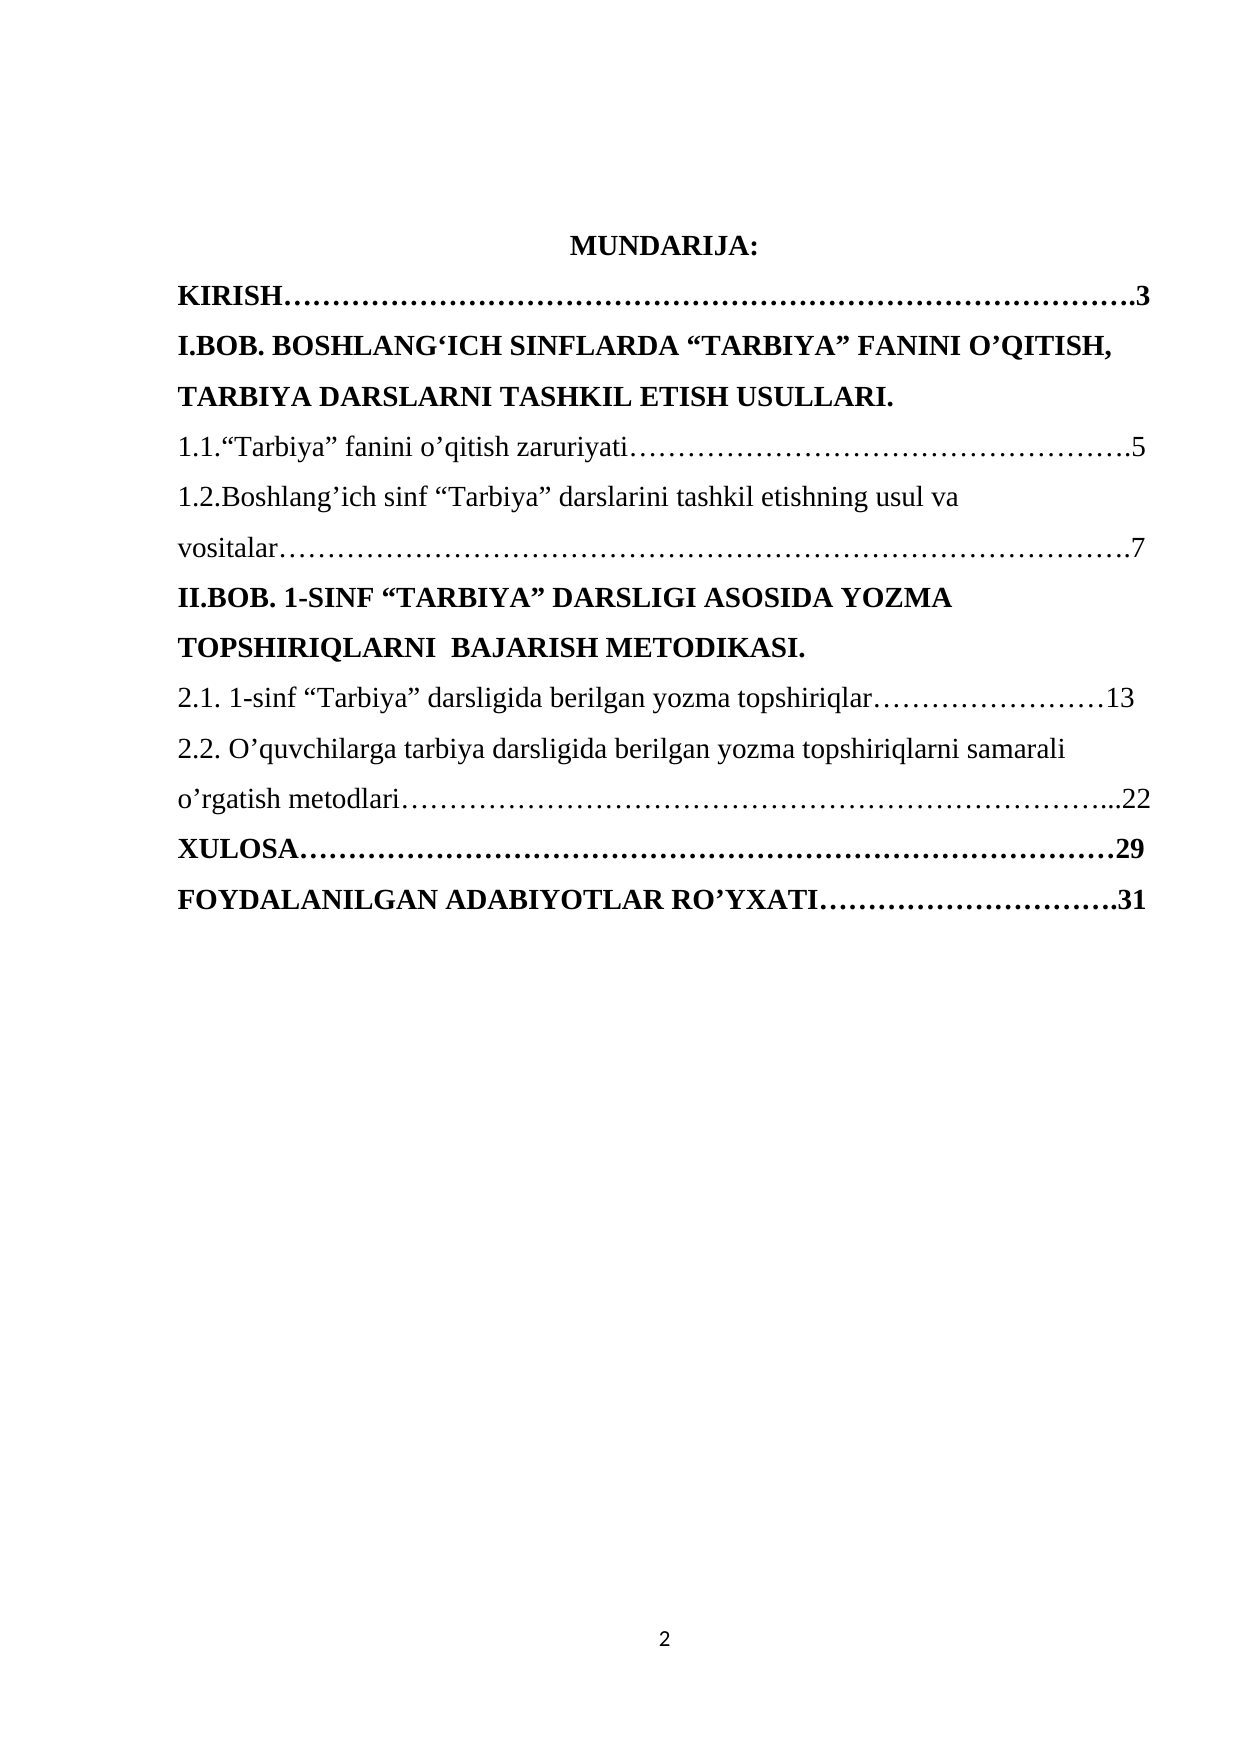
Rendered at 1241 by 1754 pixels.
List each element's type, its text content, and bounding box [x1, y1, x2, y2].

text 2.1. 1-sinf “Tarbiya” darsligida berilgan yozma topshiriqlar……………………13 [177, 681, 1152, 714]
text XULOSA…………………………………………………………………………29 [177, 832, 1152, 865]
text MUNDARIJA: [177, 228, 1152, 261]
text 1.2.Boshlang’ich sinf “Tarbiya” darslarini tashkil etishning usul va vositalar…………………………………………………………………………….7 [177, 479, 1152, 563]
text I.BOB. BOSHLANG‘ICH SINFLARDA “TARBIYA” FANINI O’QITISH, TARBIYA DARSLARNI TASHKIL ETISH USULLARI. [177, 328, 1152, 412]
text II.BOB. 1-SINF “TARBIYA” DARSLIGI ASOSIDA YOZMA TOPSHIRIQLARNI BAJARISH METODIKASI. [177, 580, 1152, 664]
text KIRISH…………………………………………………………………………….3 [177, 278, 1152, 312]
text 1.1.“Tarbiya” fanini o’qitish zaruriyati…………………………………………….5 [177, 429, 1152, 463]
text FOYDALANILGAN ADABIYOTLAR RO’YXATI………………………….31 [177, 882, 1152, 915]
text 2.2. O’quvchilarga tarbiya darsligida berilgan yozma topshiriqlarni samarali o’rgatish metodlari………………………………………………………………...22 [177, 731, 1152, 815]
